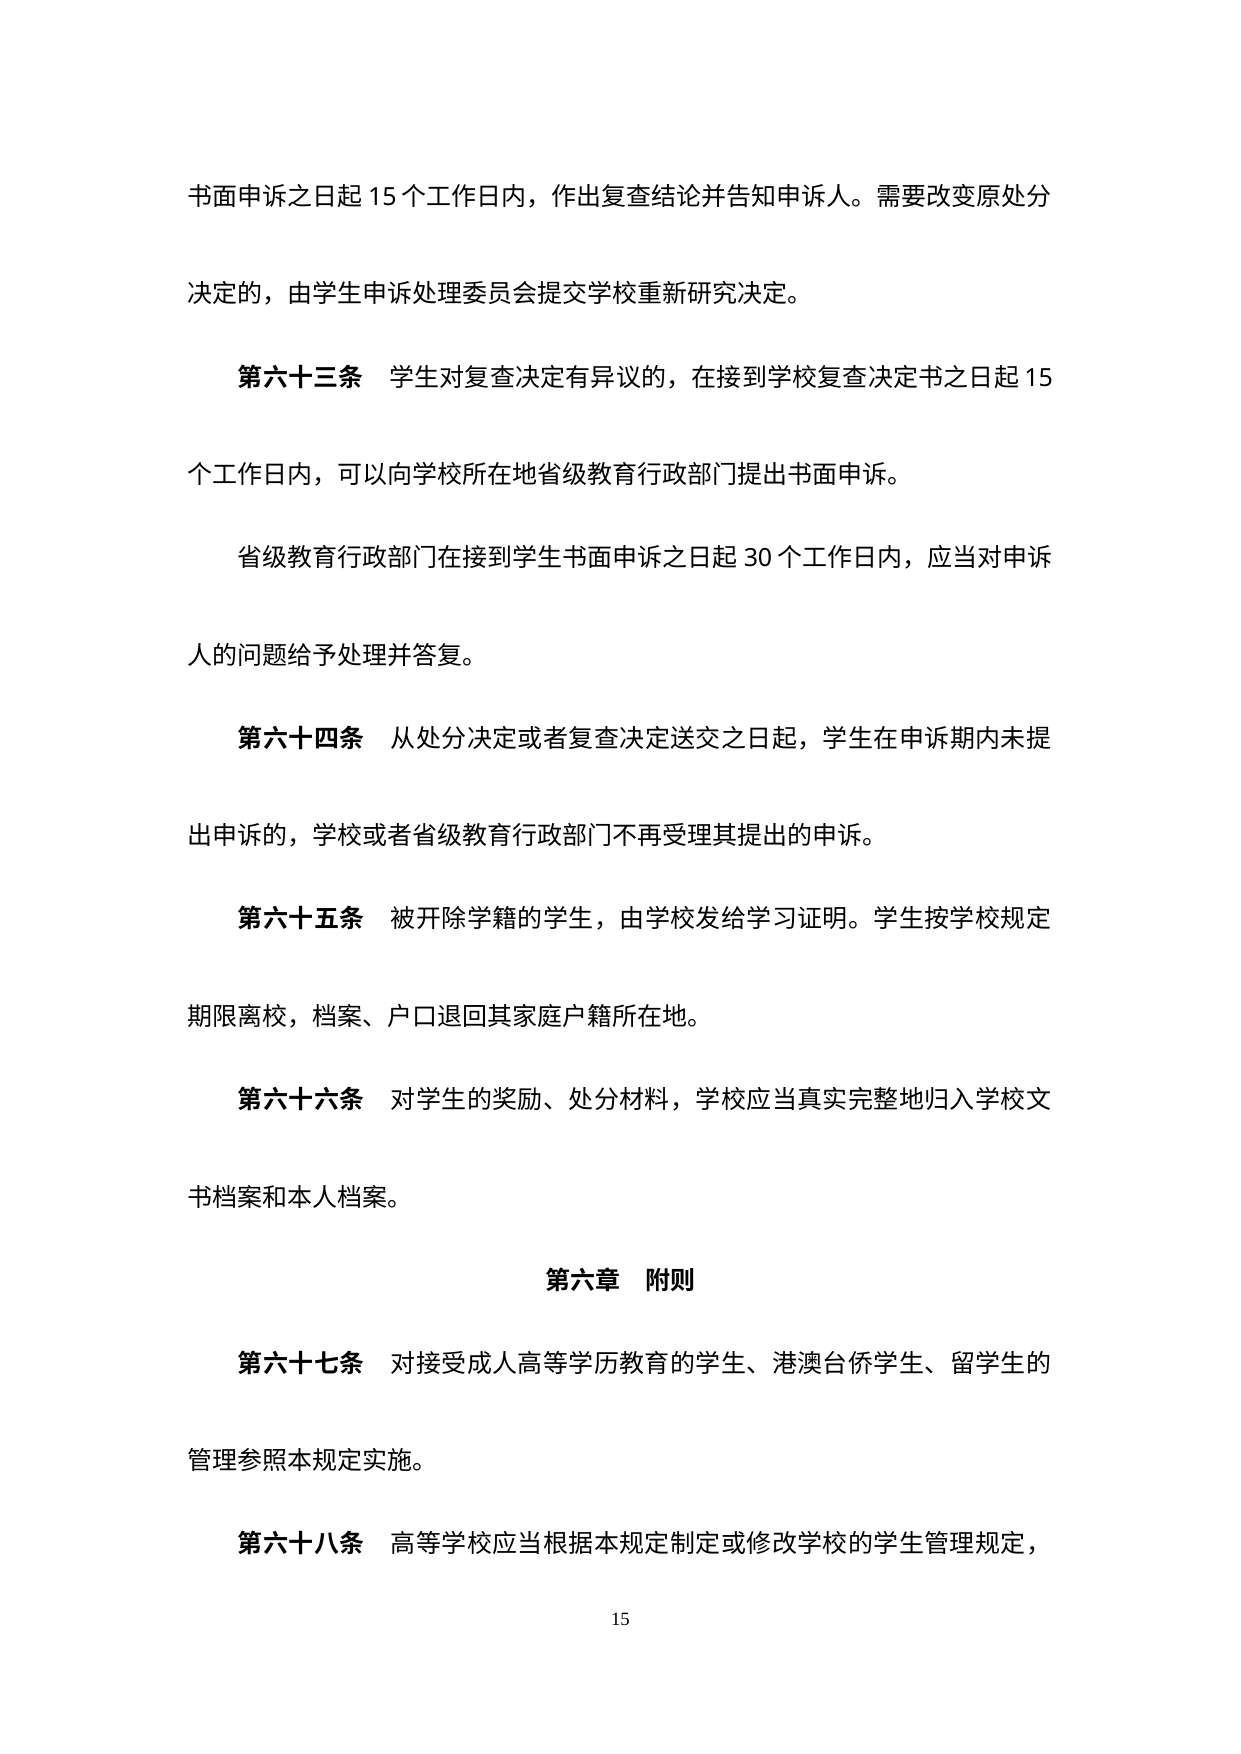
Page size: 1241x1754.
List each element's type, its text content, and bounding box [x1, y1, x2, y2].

text 第六十四条 从处分决定或者复查决定送交之日起，学生在申诉期内未提出申诉的，学校或者省级教育行政部门不再受理其提出的申诉。 [187, 704, 1053, 866]
text 第六章 附则 [187, 1246, 1053, 1311]
text 第六十七条 对接受成人高等学历教育的学生、港澳台侨学生、留学生的管理参照本规定实施。 [187, 1329, 1053, 1491]
text 第六十三条 学生对复查决定有异议的，在接到学校复查决定书之日起15个工作日内，可以向学校所在地省级教育行政部门提出书面申诉。 [187, 343, 1053, 505]
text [187, 162, 1053, 324]
text 第六十六条 对学生的奖励、处分材料，学校应当真实完整地归入学校文书档案和本人档案。 [187, 1065, 1053, 1228]
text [187, 1509, 1053, 1574]
text 省级教育行政部门在接到学生书面申诉之日起30个工作日内，应当对申诉人的问题给予处理并答复。 [187, 523, 1053, 686]
text 第六十五条 被开除学籍的学生，由学校发给学习证明。学生按学校规定期限离校，档案、户口退回其家庭户籍所在地。 [187, 884, 1053, 1047]
